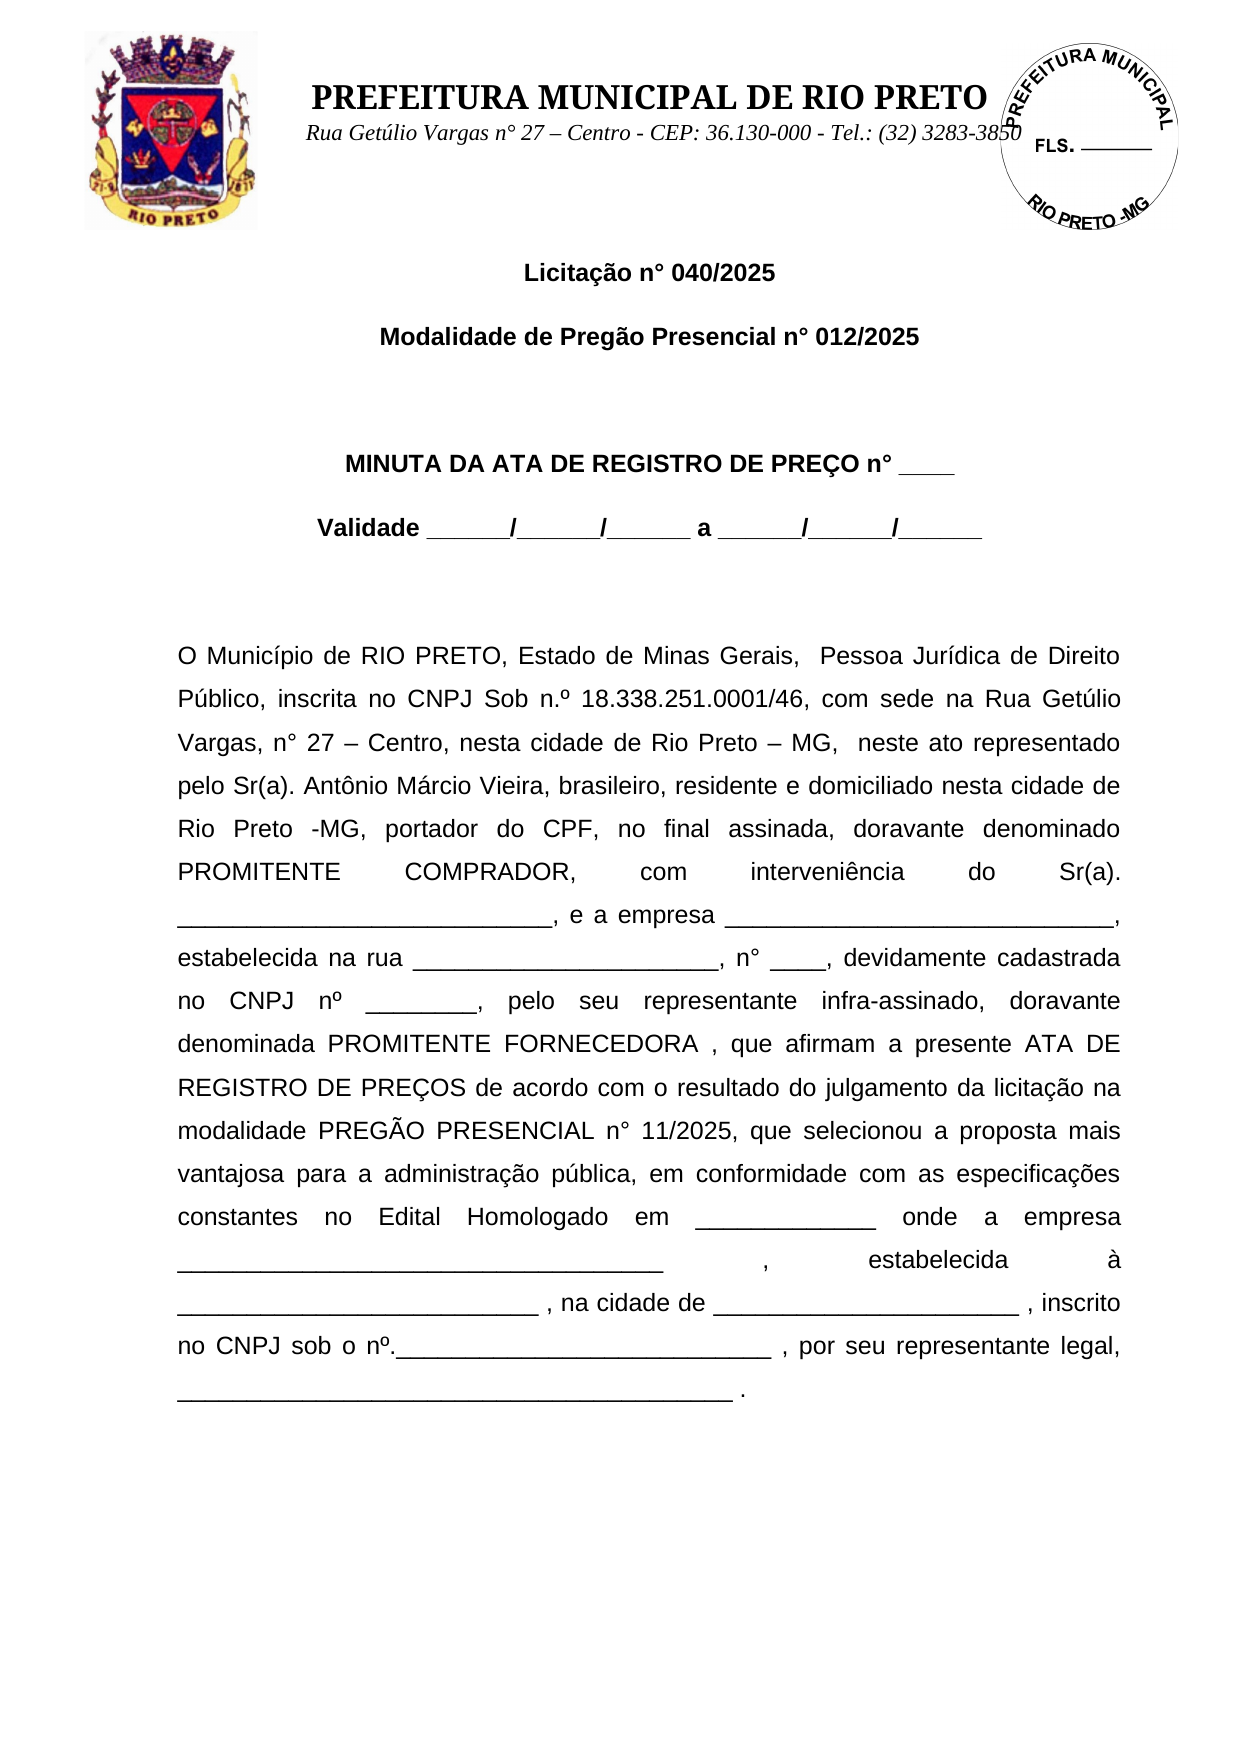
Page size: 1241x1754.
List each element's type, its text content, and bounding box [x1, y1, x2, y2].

text Licitação n° 040/2025 [177, 258, 1122, 286]
text Validade ______/______/______ a ______/______/______ [177, 513, 1122, 542]
picture [1000, 43, 1179, 230]
text Modalidade de Pregão Presencial n° 012/2025 [177, 322, 1122, 350]
picture [1000, 132, 1006, 139]
text MINUTA DA ATA DE REGISTRO DE PREÇO n° ____ [177, 449, 1122, 478]
text O Município de RIO PRETO, Estado de Minas Gerais, Pessoa Jurídica de Direito Público, inscrita no CNPJ Sob n.º 18.338.251.0001/46, com sede na Rua Getúlio Vargas, n° 27 – Centro, nesta cidade de Rio Preto – MG, neste ato representado pelo Sr(a). Antônio Márcio Vieira, brasileiro, residente e domiciliado nesta cidade de Rio Preto -MG, portador do CPF, no final assinada, doravante denominado PROMITENTE COMPRADOR, com interveniência do Sr(a). ___________________________, e a empresa ____________________________, estabelecida na rua ______________________, n° ____, devidamente cadastrada no CNPJ nº ________, pelo seu representante infra-assinado, doravante denominada PROMITENTE FORNECEDORA , que afirmam a presente ATA DE REGISTRO DE PREÇOS de acordo com o resultado do julgamento da licitação na modalidade PREGÃO PRESENCIAL n° 11/2025, que selecionou a proposta mais vantajosa para a administração pública, em conformidade com as especificações constantes no Edital Homologado em _____________ onde a empresa ___________________________________ , estabelecida à __________________________ , na cidade de ______________________ , inscrito no CNPJ sob o nº.___________________________ , por seu representante legal, ________________________________________ . [177, 641, 1122, 1403]
picture [84, 31, 258, 230]
